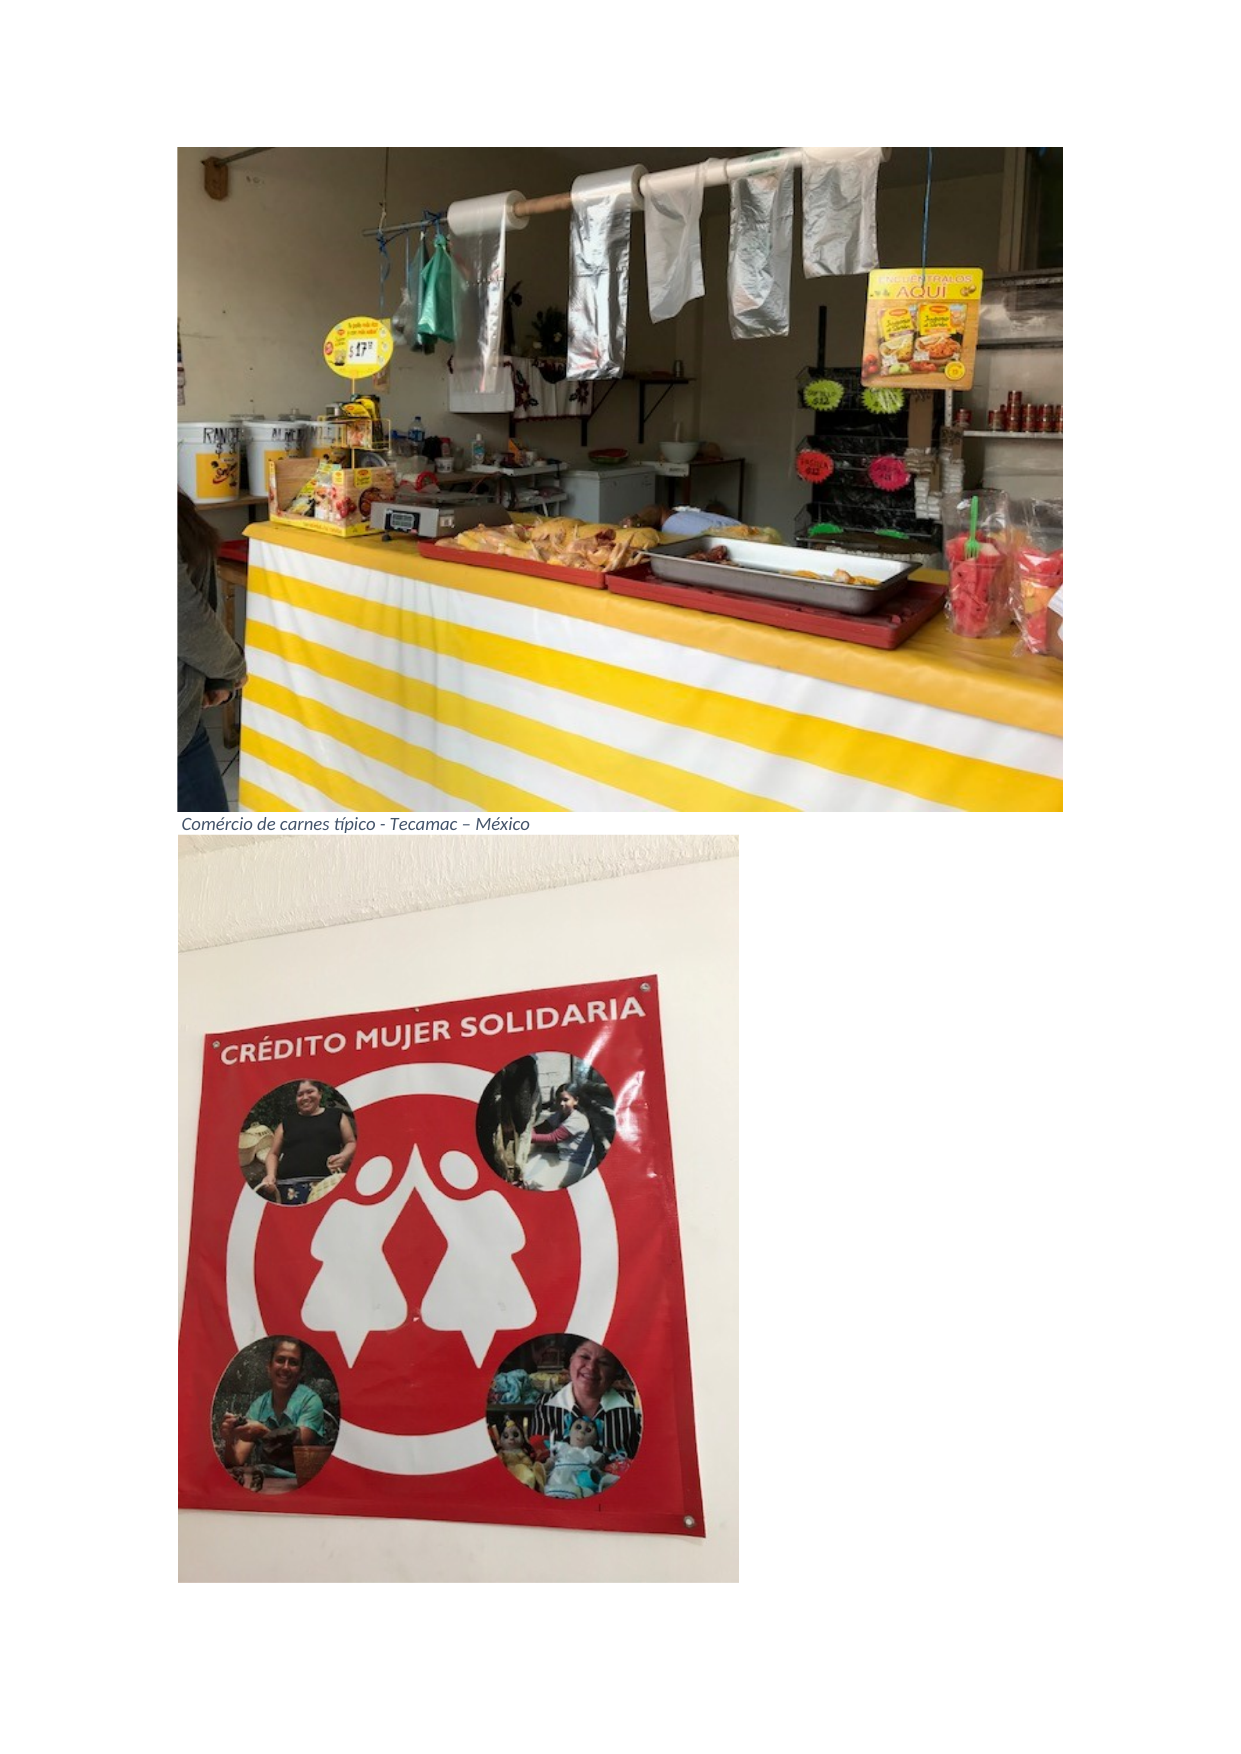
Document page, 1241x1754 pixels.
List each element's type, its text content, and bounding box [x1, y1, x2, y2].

picture [177, 147, 1063, 812]
picture [178, 835, 739, 1582]
